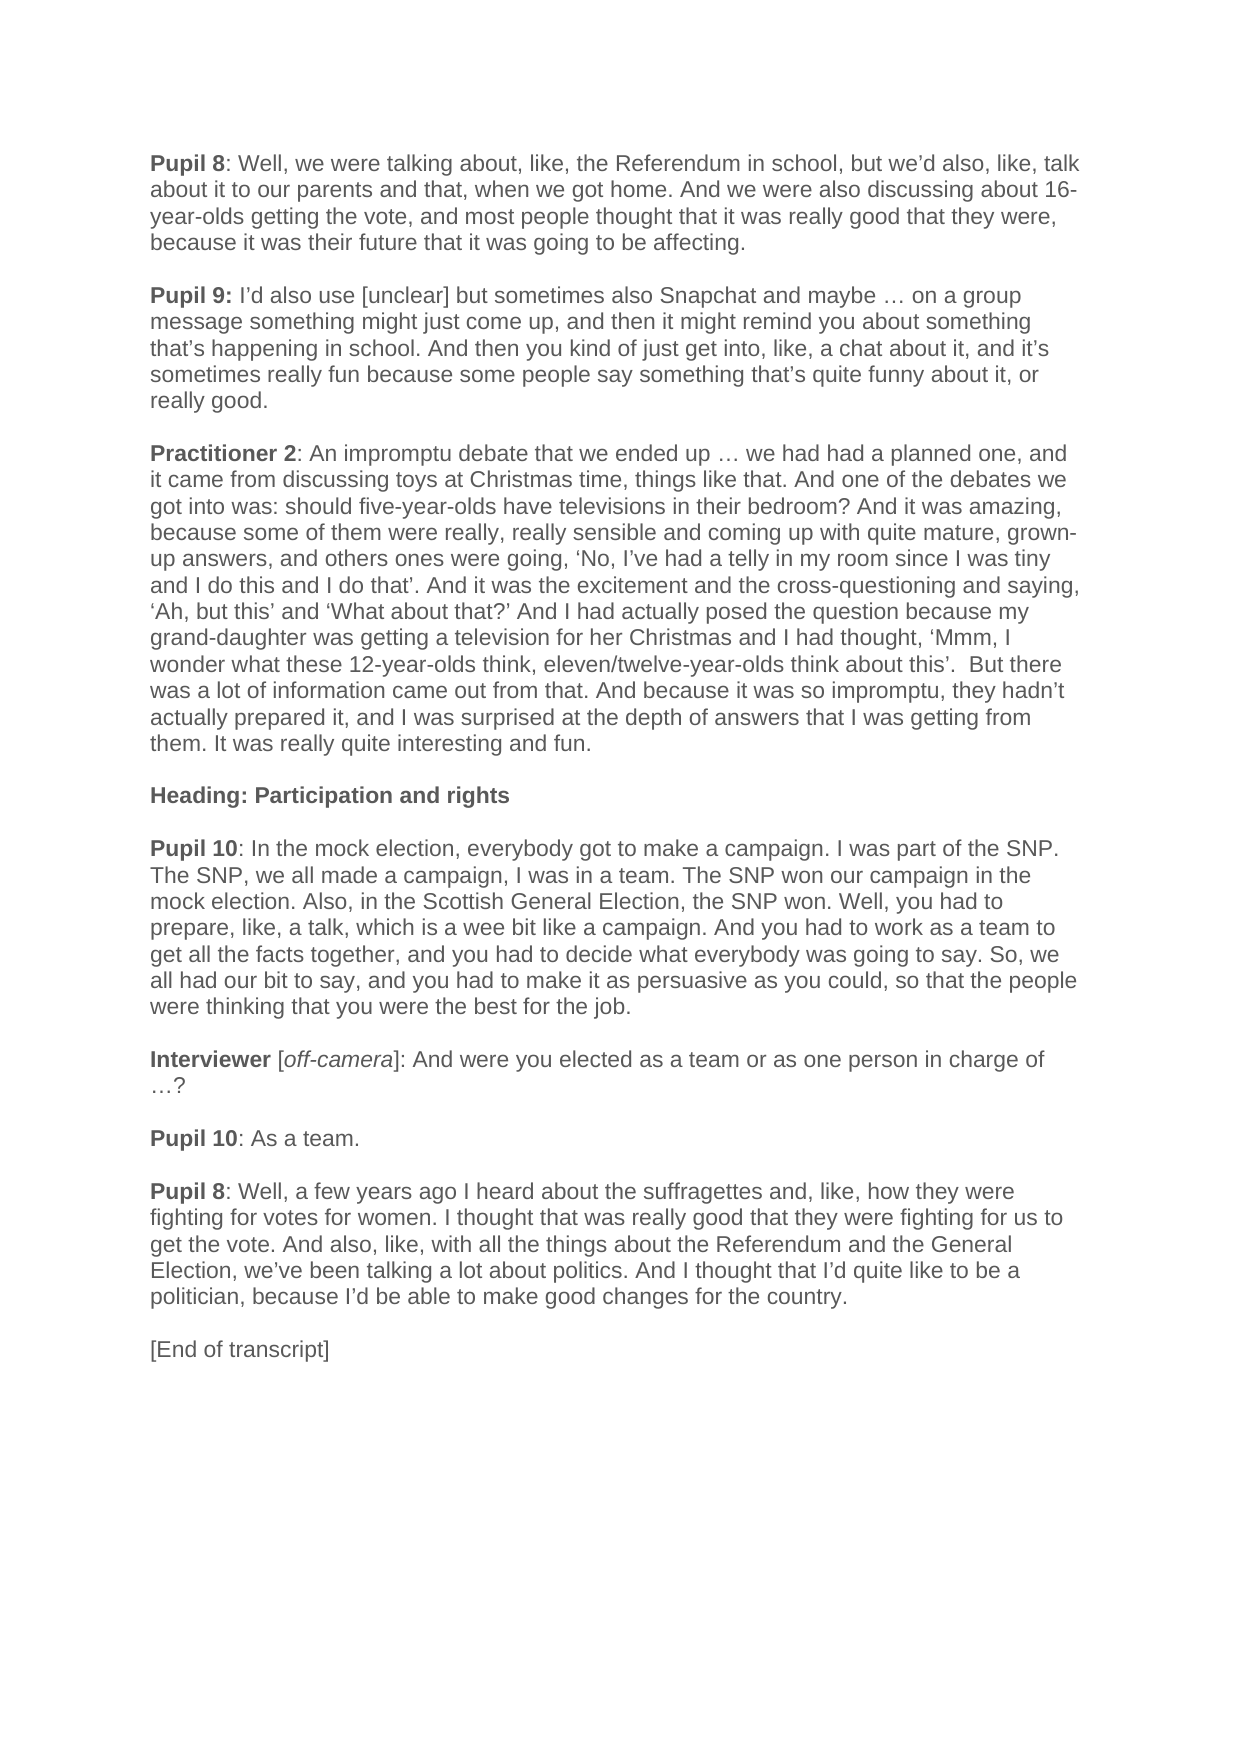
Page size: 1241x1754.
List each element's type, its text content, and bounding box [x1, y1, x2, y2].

text Pupil 10: In the mock election, everybody got to make a campaign. I was part of the SNP. The SNP, we all made a campaign, I was in a team. The SNP won our campaign in the mock election. Also, in the Scottish General Election, the SNP won. Well, you had to prepare, like, a talk, which is a wee bit like a campaign. And you had to work as a team to get all the facts together, and you had to decide what everybody was going to say. So, we all had our bit to say, and you had to make it as persuasive as you could, so that the people were thinking that you were the best for the job. [150, 835, 1080, 1020]
text Practitioner 2: An impromptu debate that we ended up … we had had a planned one, and it came from discussing toys at Christmas time, things like that. And one of the debates we got into was: should five-year-olds have televisions in their bedroom? And it was amazing, because some of them were really, really sensible and coming up with quite mature, grown-up answers, and others ones were going, ‘No, I’ve had a telly in my room since I was tiny and I do this and I do that’. And it was the excitement and the cross-questioning and saying, ‘Ah, but this’ and ‘What about that?’ And I had actually posed the question because my grand-daughter was getting a television for her Christmas and I had thought, ‘Mmm, I wonder what these 12-year-olds think, eleven/twelve-year-olds think about this’. But there was a lot of information came out from that. And because it was so impromptu, they hadn’t actually prepared it, and I was surprised at the depth of answers that I was getting from them. It was really quite interesting and fun. [150, 440, 1080, 756]
text Heading: Participation and rights [150, 782, 1080, 809]
text Interviewer [off-camera]: And were you elected as a team or as one person in charge of …? [150, 1046, 1080, 1099]
text Pupil 10: As a team. [150, 1125, 1080, 1151]
text Pupil 8: Well, we were talking about, like, the Referendum in school, but we’d also, like, talk about it to our parents and that, when we got home. And we were also discussing about 16-year-olds getting the vote, and most people thought that it was really good that they were, because it was their future that it was going to be affecting. [150, 150, 1080, 255]
text [End of transcript] [150, 1336, 1080, 1362]
text Pupil 9: I’d also use [unclear] but sometimes also Snapchat and maybe … on a group message something might just come up, and then it might remind you about something that’s happening in school. And then you kind of just get into, like, a chat about it, and it’s sometimes really fun because some people say something that’s quite funny about it, or really good. [150, 282, 1080, 413]
text Pupil 8: Well, a few years ago I heard about the suffragettes and, like, how they were fighting for votes for women. I thought that was really good that they were fighting for us to get the vote. And also, like, with all the things about the Referendum and the General Election, we’ve been talking a lot about politics. And I thought that I’d quite like to be a politician, because I’d be able to make good changes for the country. [150, 1178, 1080, 1309]
